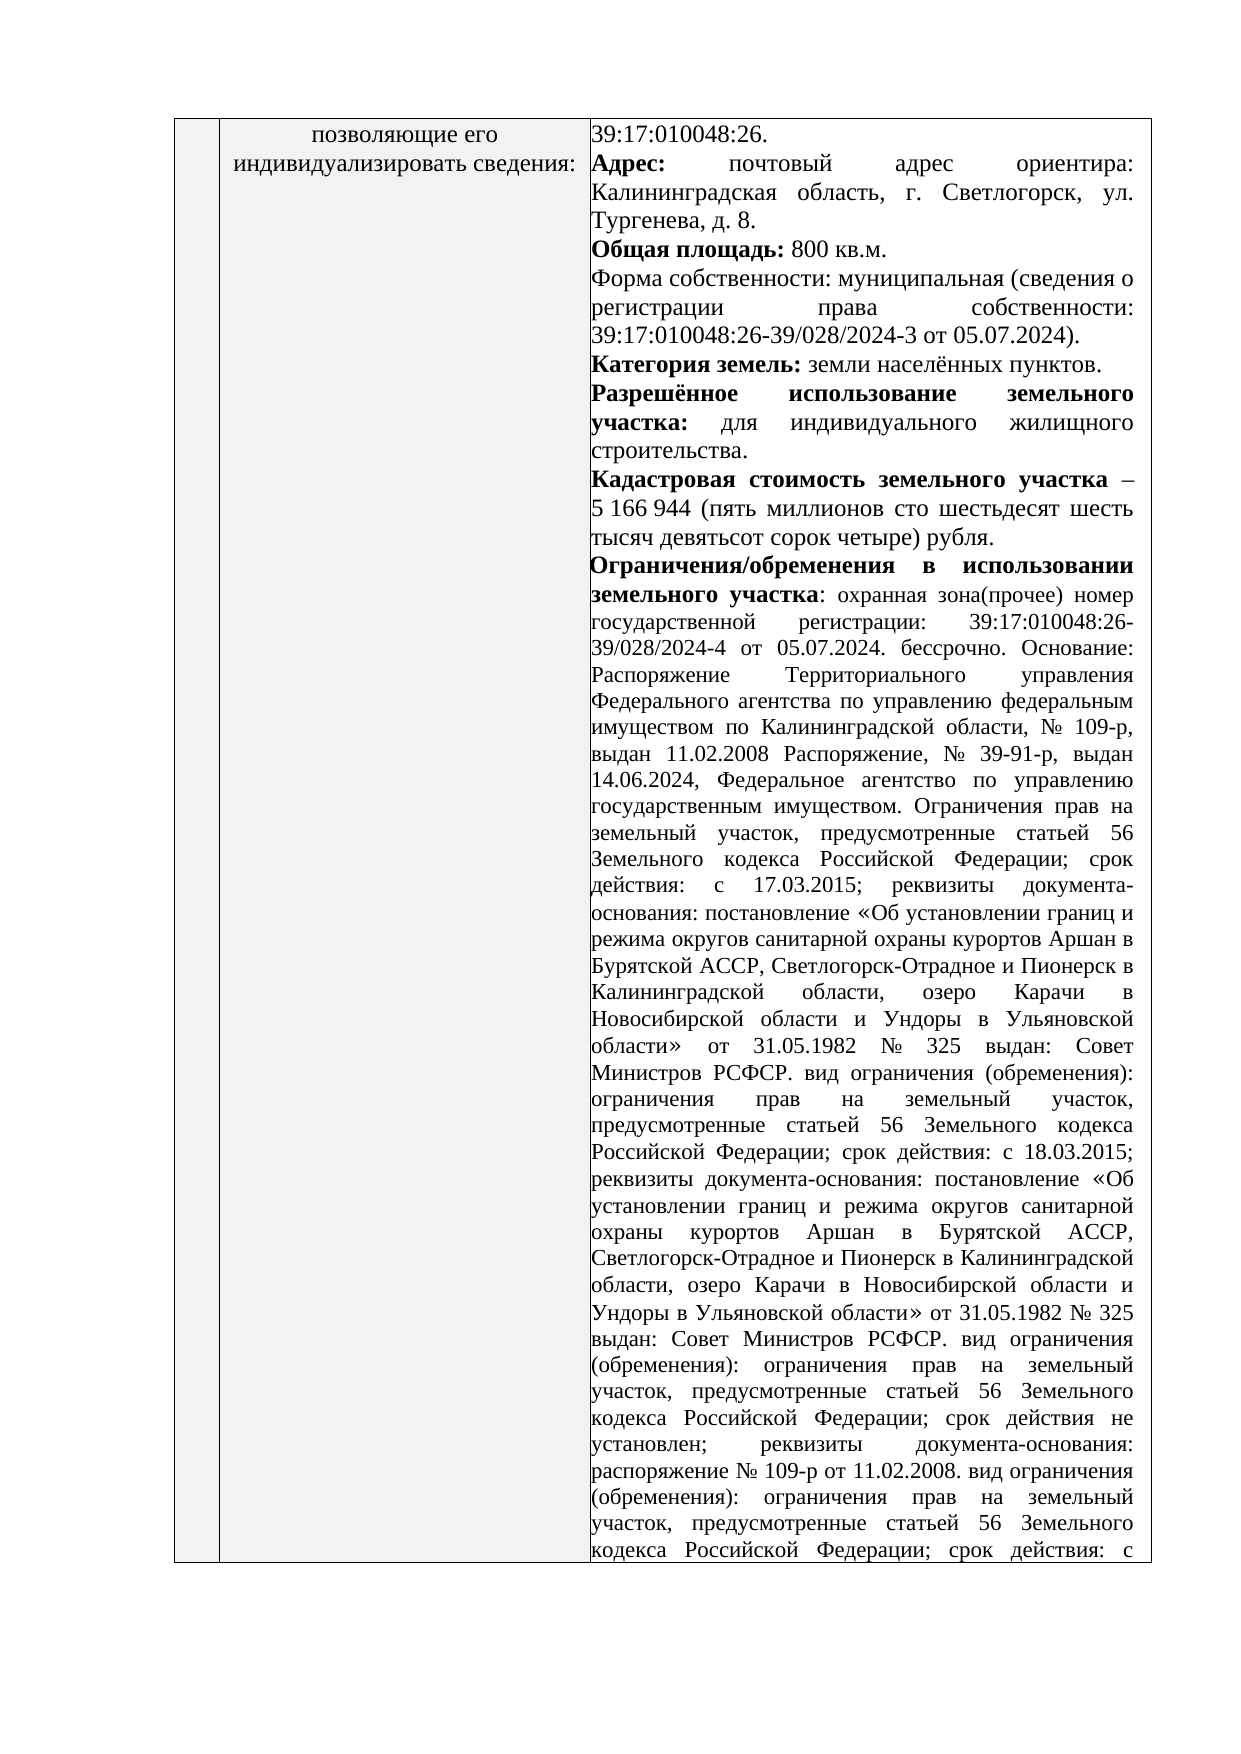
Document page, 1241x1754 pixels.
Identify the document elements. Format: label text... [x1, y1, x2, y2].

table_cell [591, 119, 1151, 1562]
table_cell 6 [175, 119, 219, 1562]
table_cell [220, 119, 590, 1562]
